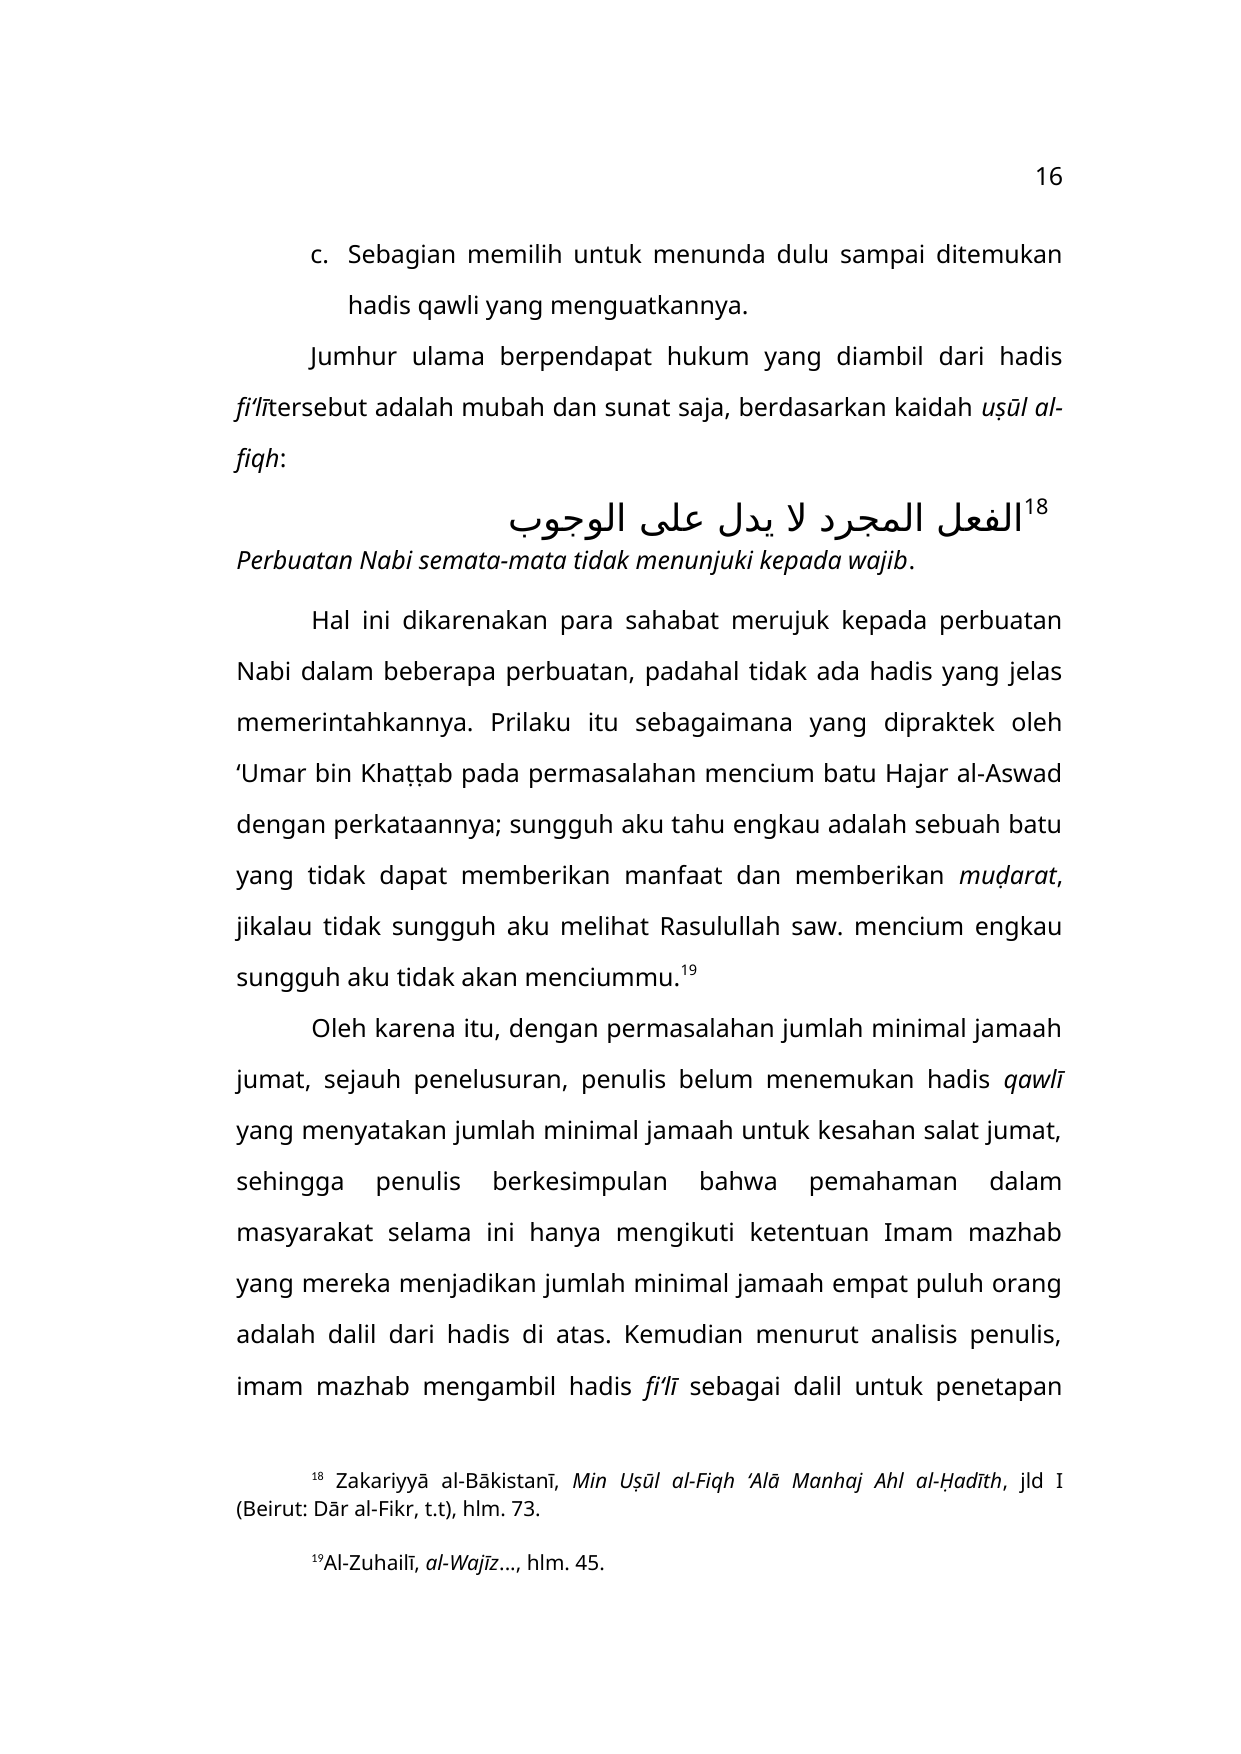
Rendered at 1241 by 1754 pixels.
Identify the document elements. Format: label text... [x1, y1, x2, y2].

text Hal ini dikarenakan para sahabat merujuk kepada perbuatan Nabi dalam beberapa perbuatan, padahal tidak ada hadis yang jelas memerintahkannya. Prilaku itu sebagaimana yang dipraktek oleh ‘Umar bin Khaṭṭab pada permasalahan mencium batu Hajar al-Aswad dengan perkataannya; sungguh aku tahu engkau adalah sebuah batu yang tidak dapat memberikan manfaat dan memberikan muḍarat, jikalau tidak sungguh aku melihat Rasulullah saw. mencium engkau sungguh aku tidak akan menciummu. [236, 602, 1063, 994]
text Perbuatan Nabi semata-mata tidak menunjuki kepada wajib. [236, 542, 1063, 577]
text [236, 1011, 1063, 1402]
text Jumhur ulama berpendapat hukum yang diambil dari hadis fi‘lītersebut adalah mubah dan sunat saja, berdasarkan kaidah uṣūl al-fiqh: [236, 338, 1063, 474]
list Sebagian memilih untuk menunda dulu sampai ditemukan hadis qawli yang menguatkannya. [310, 236, 1063, 321]
text الفعل المجرد لا يدل على الوجوب [236, 491, 1048, 542]
